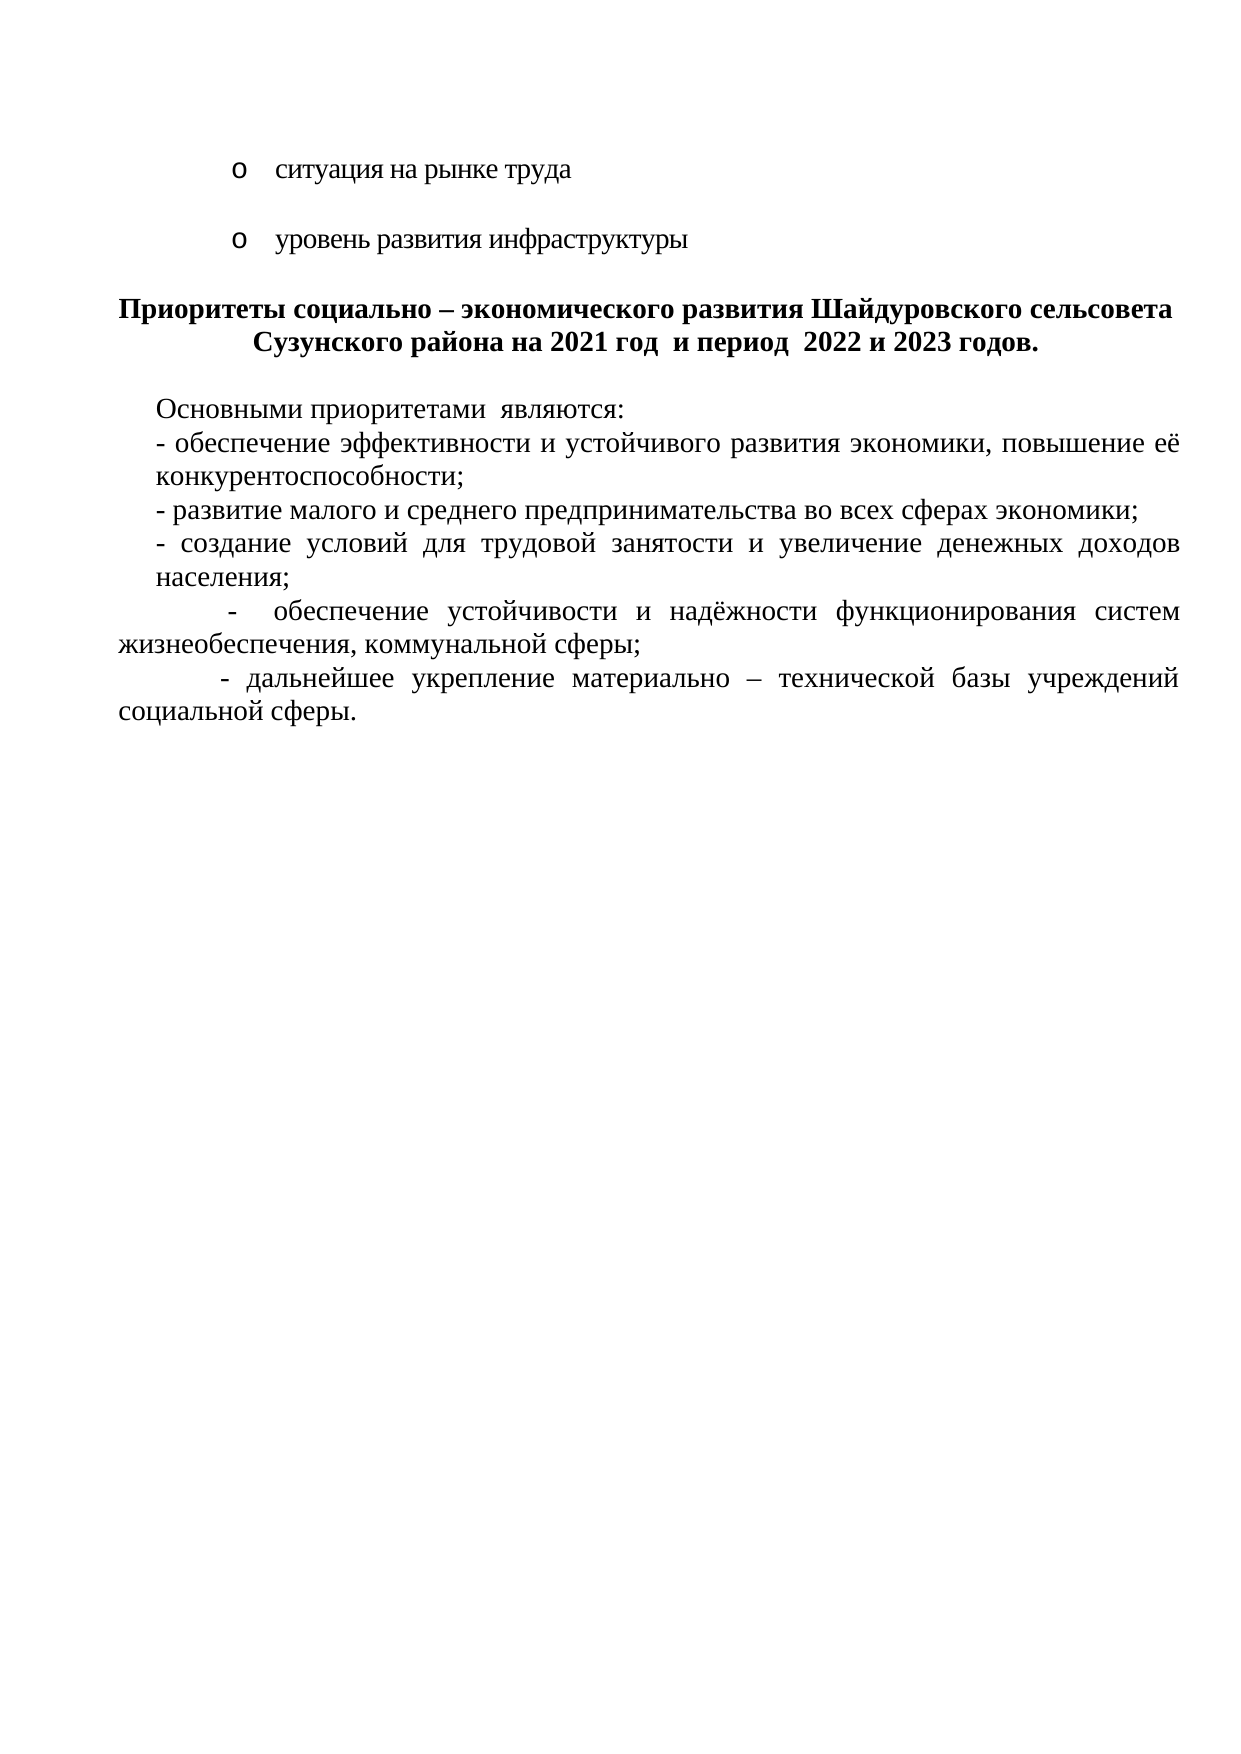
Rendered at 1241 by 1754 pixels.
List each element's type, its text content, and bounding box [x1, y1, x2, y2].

text Приоритеты социально – экономического развития Шайдуровского сельсовета Сузунского района на 2021 год и период 2022 и 2023 годов. [110, 291, 1181, 358]
text - дальнейшее укрепление материально – технической базы учреждений социальной сферы. [118, 660, 1181, 727]
text - обеспечение устойчивости и надёжности функционирования систем жизнеобеспечения, коммунальной сферы; [118, 593, 1181, 660]
text - создание условий для трудовой занятости и увеличение денежных доходов населения; [156, 526, 1181, 593]
list ситуация на рынке труда [231, 152, 1181, 188]
text - обеспечение эффективности и устойчивого развития экономики, повышение её конкурентоспособности; [156, 425, 1181, 492]
text - развитие малого и среднего предпринимательства во всех сферах экономики; [156, 492, 1181, 526]
list уровень развития инфраструктуры [231, 221, 1181, 257]
text Основными приоритетами являются: [156, 391, 1181, 425]
